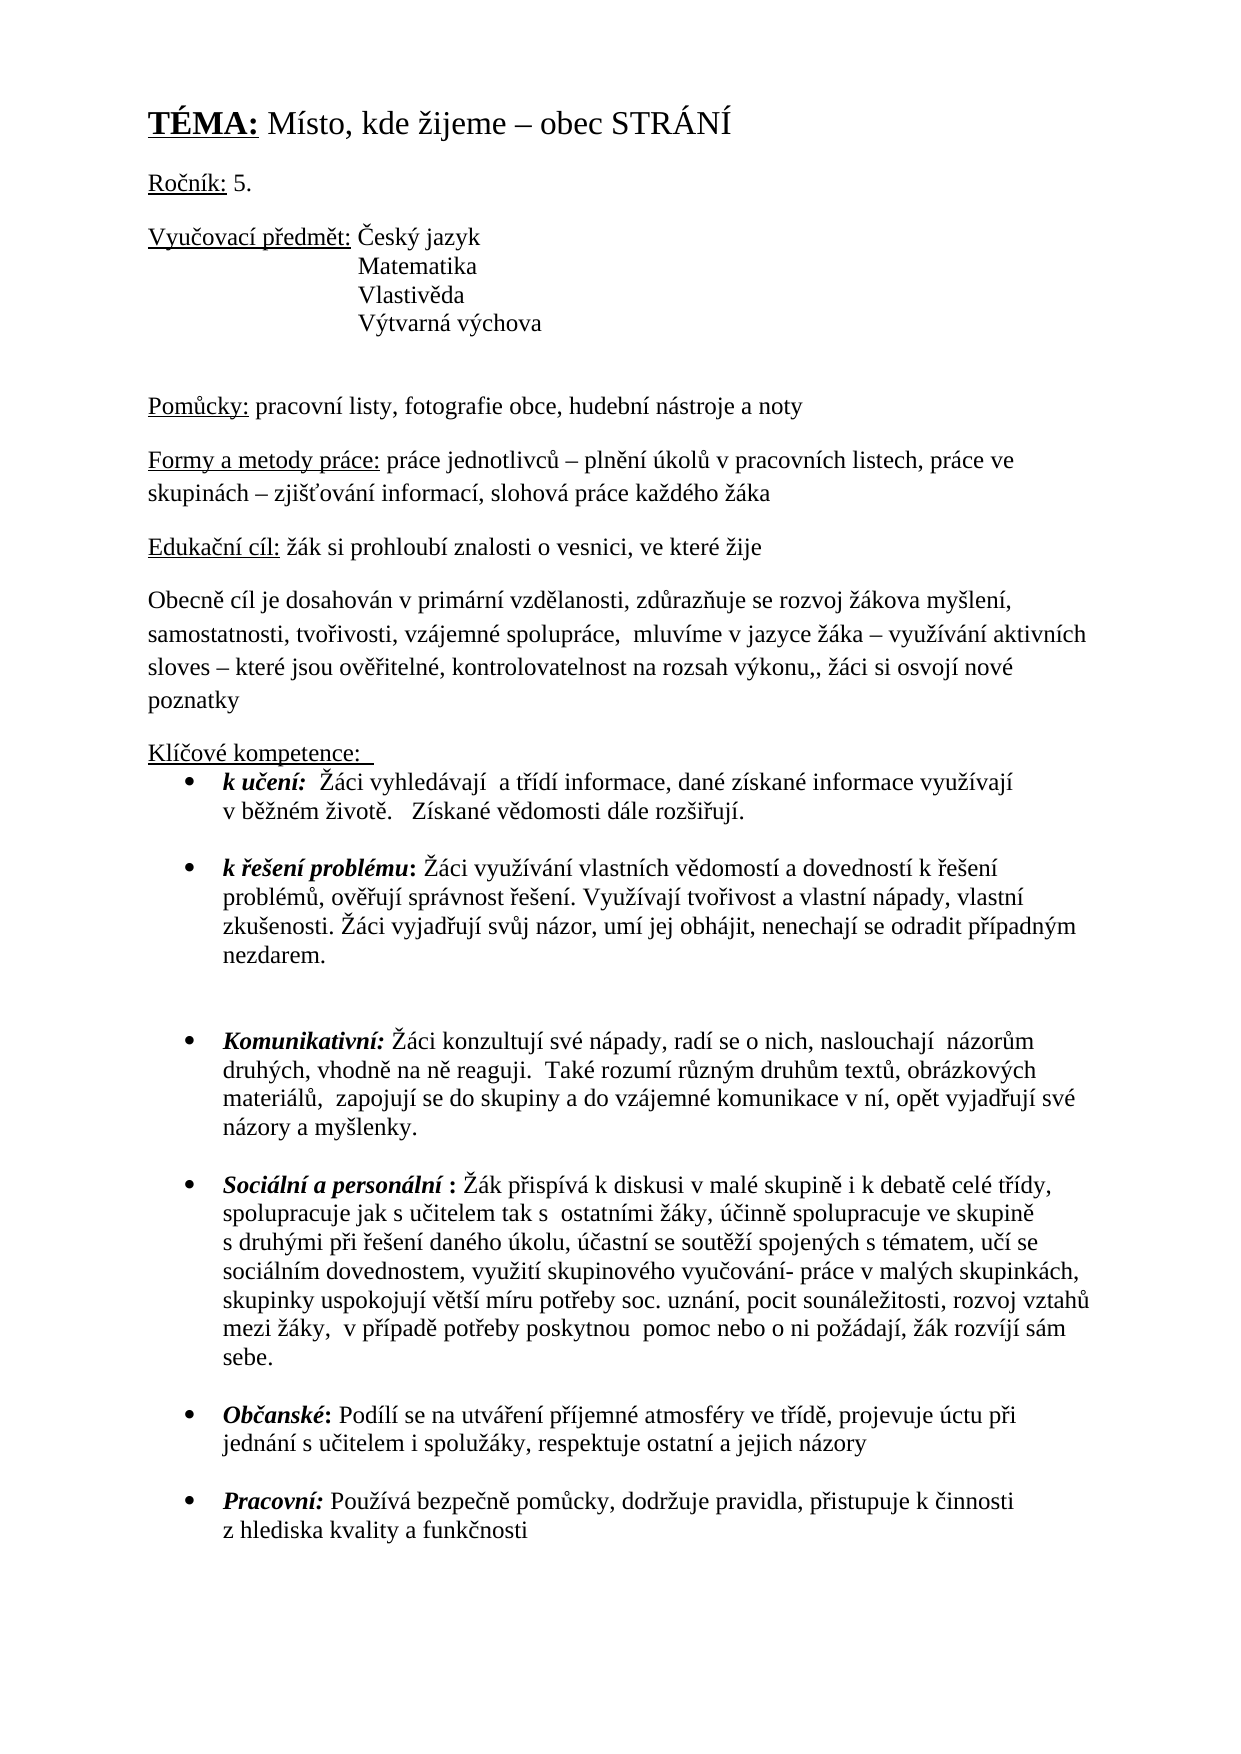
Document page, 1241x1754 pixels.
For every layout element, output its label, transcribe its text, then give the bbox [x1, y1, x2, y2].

list k řešení problému: Žáci využívání vlastních vědomostí a dovedností k řešení problémů, ověřují správnost řešení. Využívají tvořivost a vlastní nápady, vlastní zkušenosti. Žáci vyjadřují svůj názor, umí jej obhájit, nenechají se odradit případným nezdarem. [185, 853, 1093, 968]
text Matematika [148, 251, 1093, 280]
list Občanské: Podílí se na utváření příjemné atmosféry ve třídě, projevuje úctu při jednání s učitelem i spolužáky, respektuje ostatní a jejich názory [185, 1400, 1093, 1457]
text Pomůcky: pracovní listy, fotografie obce, hudební nástroje a noty [148, 391, 1093, 420]
text TÉMA: Místo, kde žijeme – obec STRÁNÍ [148, 103, 1093, 142]
text Obecně cíl je dosahován v primární vzdělanosti, zdůrazňuje se rozvoj žákova myšlení, samostatnosti, tvořivosti, vzájemné spolupráce, mluvíme v jazyce žáka – využívání aktivních sloves – které jsou ověřitelné, kontrolovatelnost na rozsah výkonu,, žáci si osvojí nové poznatky [148, 586, 1093, 713]
text Vlastivěda [148, 280, 1093, 308]
text Výtvarná výchova [148, 308, 1093, 337]
text Formy a metody práce: práce jednotlivců – plnění úkolů v pracovních listech, práce ve skupinách – zjišťování informací, slohová práce každého žáka [148, 445, 1093, 507]
list Pracovní: Používá bezpečně pomůcky, dodržuje pravidla, přistupuje k činnosti z hlediska kvality a funkčnosti [185, 1486, 1093, 1543]
list k učení: Žáci vyhledávají a třídí informace, dané získané informace využívají v běžném životě. Získané vědomosti dále rozšiřují. [185, 767, 1093, 825]
text Klíčové kompetence: [148, 738, 1093, 767]
list Komunikativní: Žáci konzultují své nápady, radí se o nich, naslouchají názorům druhých, vhodně na ně reaguji. Také rozumí různým druhům textů, obrázkových materiálů, zapojují se do skupiny a do vzájemné komunikace v ní, opět vyjadřují své názory a myšlenky. [185, 1026, 1093, 1141]
text Edukační cíl: žák si prohloubí znalosti o vesnici, ve které žije [148, 532, 1093, 561]
text Ročník: 5. [148, 168, 1093, 197]
list Sociální a personální : Žák přispívá k diskusi v malé skupině i k debatě celé třídy, spolupracuje jak s učitelem tak s ostatními žáky, účinně spolupracuje ve skupině s druhými při řešení daného úkolu, účastní se soutěží spojených s tématem, učí se sociálním dovednostem, využití skupinového vyučování- práce v malých skupinkách, skupinky uspokojují větší míru potřeby soc. uznání, pocit sounáležitosti, rozvoj vztahů mezi žáky, v případě potřeby poskytnou pomoc nebo o ni požádají, žák rozvíjí sám sebe. [185, 1170, 1093, 1371]
text Vyučovací předmět: Český jazyk [148, 222, 1093, 251]
